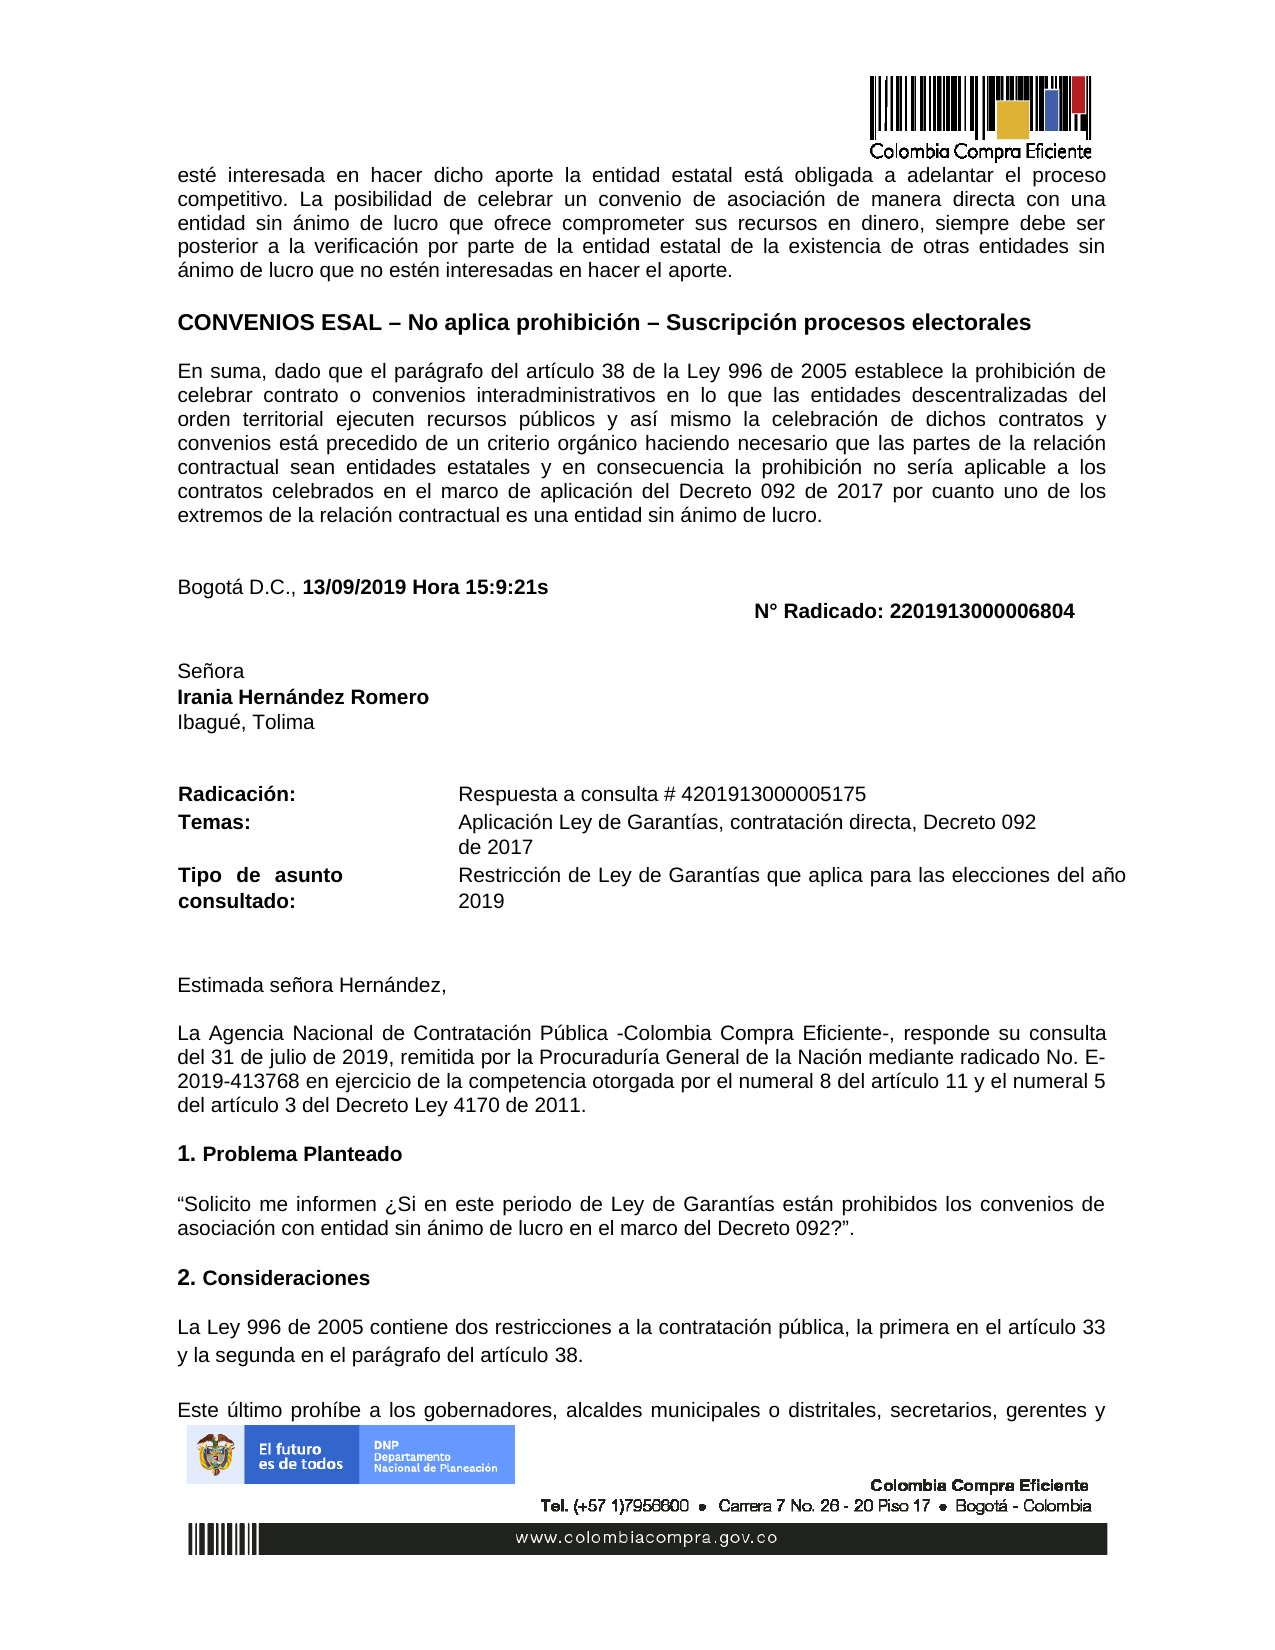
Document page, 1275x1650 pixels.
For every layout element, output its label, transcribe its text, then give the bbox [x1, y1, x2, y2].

subtitle Problema Planteado [177, 1140, 1139, 1167]
table_cell Aplicación Ley de Garantías, contratación directa, Decreto 092 de 2017 [400, 809, 1129, 861]
text Señora [177, 657, 1139, 683]
text CONVENIOS ESAL – No aplica prohibición – Suscripción procesos electorales [177, 309, 1108, 335]
picture [186, 1425, 1108, 1555]
text La Agencia Nacional de Contratación Pública -Colombia Compra Eficiente-, responde su consulta del 31 de julio de 2019, remitida por la Procuraduría General de la Nación mediante radicado No. E-2019-413768 en ejercicio de la competencia otorgada por el numeral 8 del artículo 11 y el numeral 5 del artículo 3 del Decreto Ley 4170 de 2011. [177, 1021, 1108, 1116]
text En suma, dado que el parágrafo del artículo 38 de la Ley 996 de 2005 establece la prohibición de celebrar contrato o convenios interadministrativos en lo que las entidades descentralizadas del orden territorial ejecuten recursos públicos y así mismo la celebración de dichos contratos y convenios está precedido de un criterio orgánico haciendo necesario que las partes de la relación contractual sean entidades estatales y en consecuencia la prohibición no sería aplicable a los contratos celebrados en el marco de aplicación del Decreto 092 de 2017 por cuanto uno de los extremos de la relación contractual es una entidad sin ánimo de lucro. [177, 359, 1108, 527]
picture [870, 76, 1092, 162]
text La Ley 996 de 2005 contiene dos restricciones a la contratación pública, la primera en el artículo 33 y la segunda en el parágrafo del artículo 38. [177, 1315, 1107, 1367]
table_cell Restricción de Ley de Garantías que aplica para las elecciones del año 2019 [400, 861, 1129, 914]
text Ibagué, Tolima [177, 710, 1139, 734]
table_cell Temas: [157, 809, 399, 861]
table_header Radicación: [157, 783, 399, 808]
text “Solicito me informen ¿Si en este periodo de Ley de Garantías están prohibidos los convenios de asociación con entidad sin ánimo de lucro en el marco del Decreto 092?”. [177, 1192, 1107, 1240]
text Estimada señora Hernández, [177, 972, 1139, 996]
subtitle N° Radicado: 2201913000006804 [754, 598, 1139, 622]
subtitle Irania Hernández Romero [177, 683, 1139, 710]
subtitle Consideraciones [177, 1264, 1139, 1290]
table_header Respuesta a consulta # 4201913000005175 [400, 783, 1129, 808]
table_cell Tipo de asunto consultado: [157, 861, 399, 914]
text Bogotá D.C., 13/09/2019 Hora 15:9:21s [177, 574, 1108, 598]
